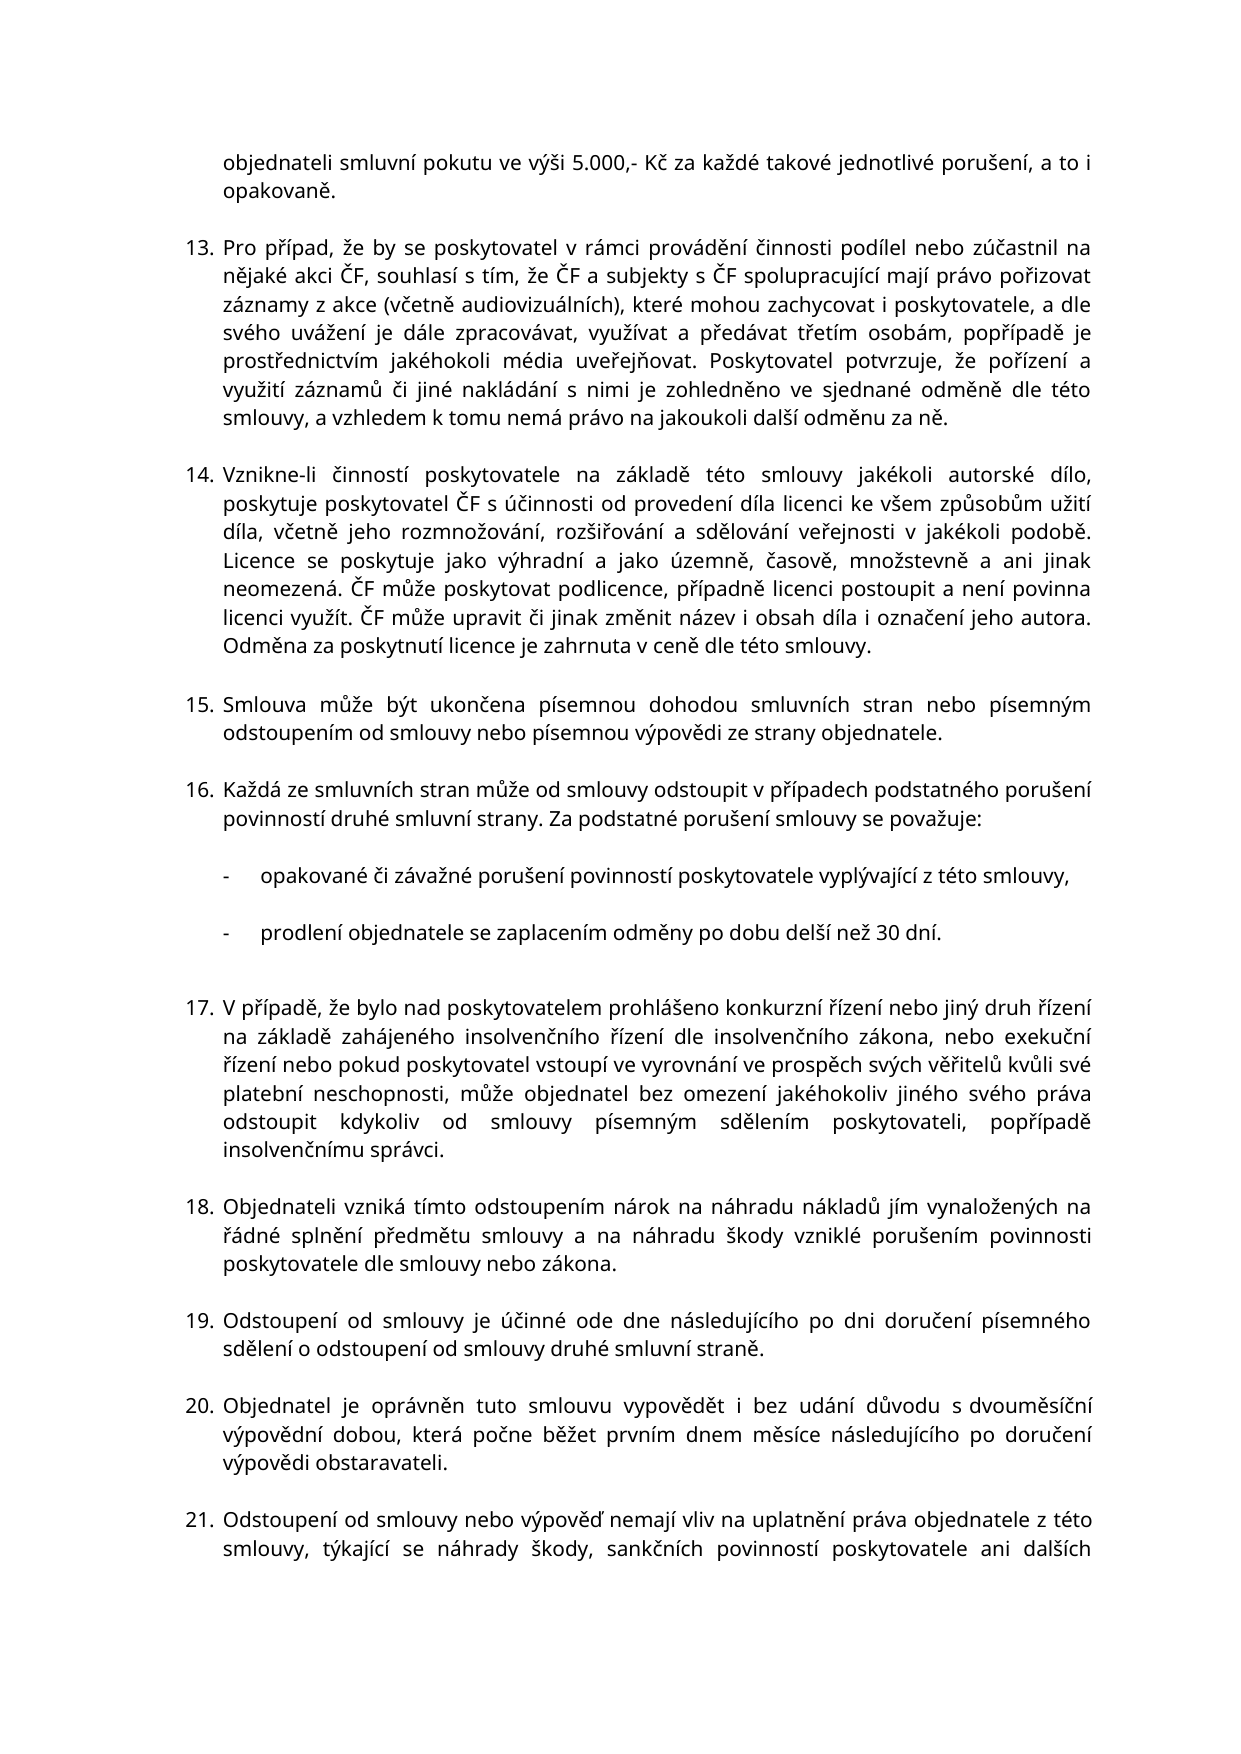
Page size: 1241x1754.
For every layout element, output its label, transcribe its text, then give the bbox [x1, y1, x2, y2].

list Objednateli vzniká tímto odstoupením nárok na náhradu nákladů jím vynaložených na řádné splnění předmětu smlouvy a na náhradu škody vzniklé porušením povinnosti poskytovatele dle smlouvy nebo zákona. [185, 1192, 1093, 1278]
list prodlení objednatele se zaplacením odměny po dobu delší než 30 dní. [223, 918, 1093, 946]
list Každá ze smluvních stran může od smlouvy odstoupit v případech podstatného porušení povinností druhé smluvní strany. Za podstatné porušení smlouvy se považuje: [185, 775, 1093, 832]
list Objednatel je oprávněn tuto smlouvu vypovědět i bez udání důvodu s dvouměsíční výpovědní dobou, která počne běžet prvním dnem měsíce následujícího po doručení výpovědi obstaravateli. [185, 1391, 1093, 1477]
list Smlouva může být ukončena písemnou dohodou smluvních stran nebo písemným odstoupením od smlouvy nebo písemnou výpovědi ze strany objednatele. [185, 690, 1093, 747]
list Odstoupení od smlouvy je účinné ode dne následujícího po dni doručení písemného sdělení o odstoupení od smlouvy druhé smluvní straně. [185, 1306, 1093, 1363]
list Vznikne-li činností poskytovatele na základě této smlouvy jakékoli autorské dílo, poskytuje poskytovatel ČF s účinnosti od provedení díla licenci ke všem způsobům užití díla, včetně jeho rozmnožování, rozšiřování a sdělování veřejnosti v jakékoli podobě. Licence se poskytuje jako výhradní a jako územně, časově, množstevně a ani jinak neomezená. ČF může poskytovat podlicence, případně licenci postoupit a není povinna licenci využít. ČF může upravit či jinak změnit název i obsah díla i označení jeho autora. Odměna za poskytnutí licence je zahrnuta v ceně dle této smlouvy. [185, 460, 1093, 659]
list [185, 148, 1093, 204]
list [185, 1505, 1093, 1562]
list opakované či závažné porušení povinností poskytovatele vyplývající z této smlouvy, [223, 861, 1093, 889]
list Pro případ, že by se poskytovatel v rámci provádění činnosti podílel nebo zúčastnil na nějaké akci ČF, souhlasí s tím, že ČF a subjekty s ČF spolupracující mají právo pořizovat záznamy z akce (včetně audiovizuálních), které mohou zachycovat i poskytovatele, a dle svého uvážení je dále zpracovávat, využívat a předávat třetím osobám, popřípadě je prostřednictvím jakéhokoli média uveřejňovat. Poskytovatel potvrzuje, že pořízení a využití záznamů či jiné nakládání s nimi je zohledněno ve sjednané odměně dle této smlouvy, a vzhledem k tomu nemá právo na jakoukoli další odměnu za ně. [185, 233, 1093, 432]
list V případě, že bylo nad poskytovatelem prohlášeno konkurzní řízení nebo jiný druh řízení na základě zahájeného insolvenčního řízení dle insolvenčního zákona, nebo exekuční řízení nebo pokud poskytovatel vstoupí ve vyrovnání ve prospěch svých věřitelů kvůli své platební neschopnosti, může objednatel bez omezení jakéhokoliv jiného svého práva odstoupit kdykoliv od smlouvy písemným sdělením poskytovateli, popřípadě insolvenčnímu správci. [185, 993, 1093, 1164]
